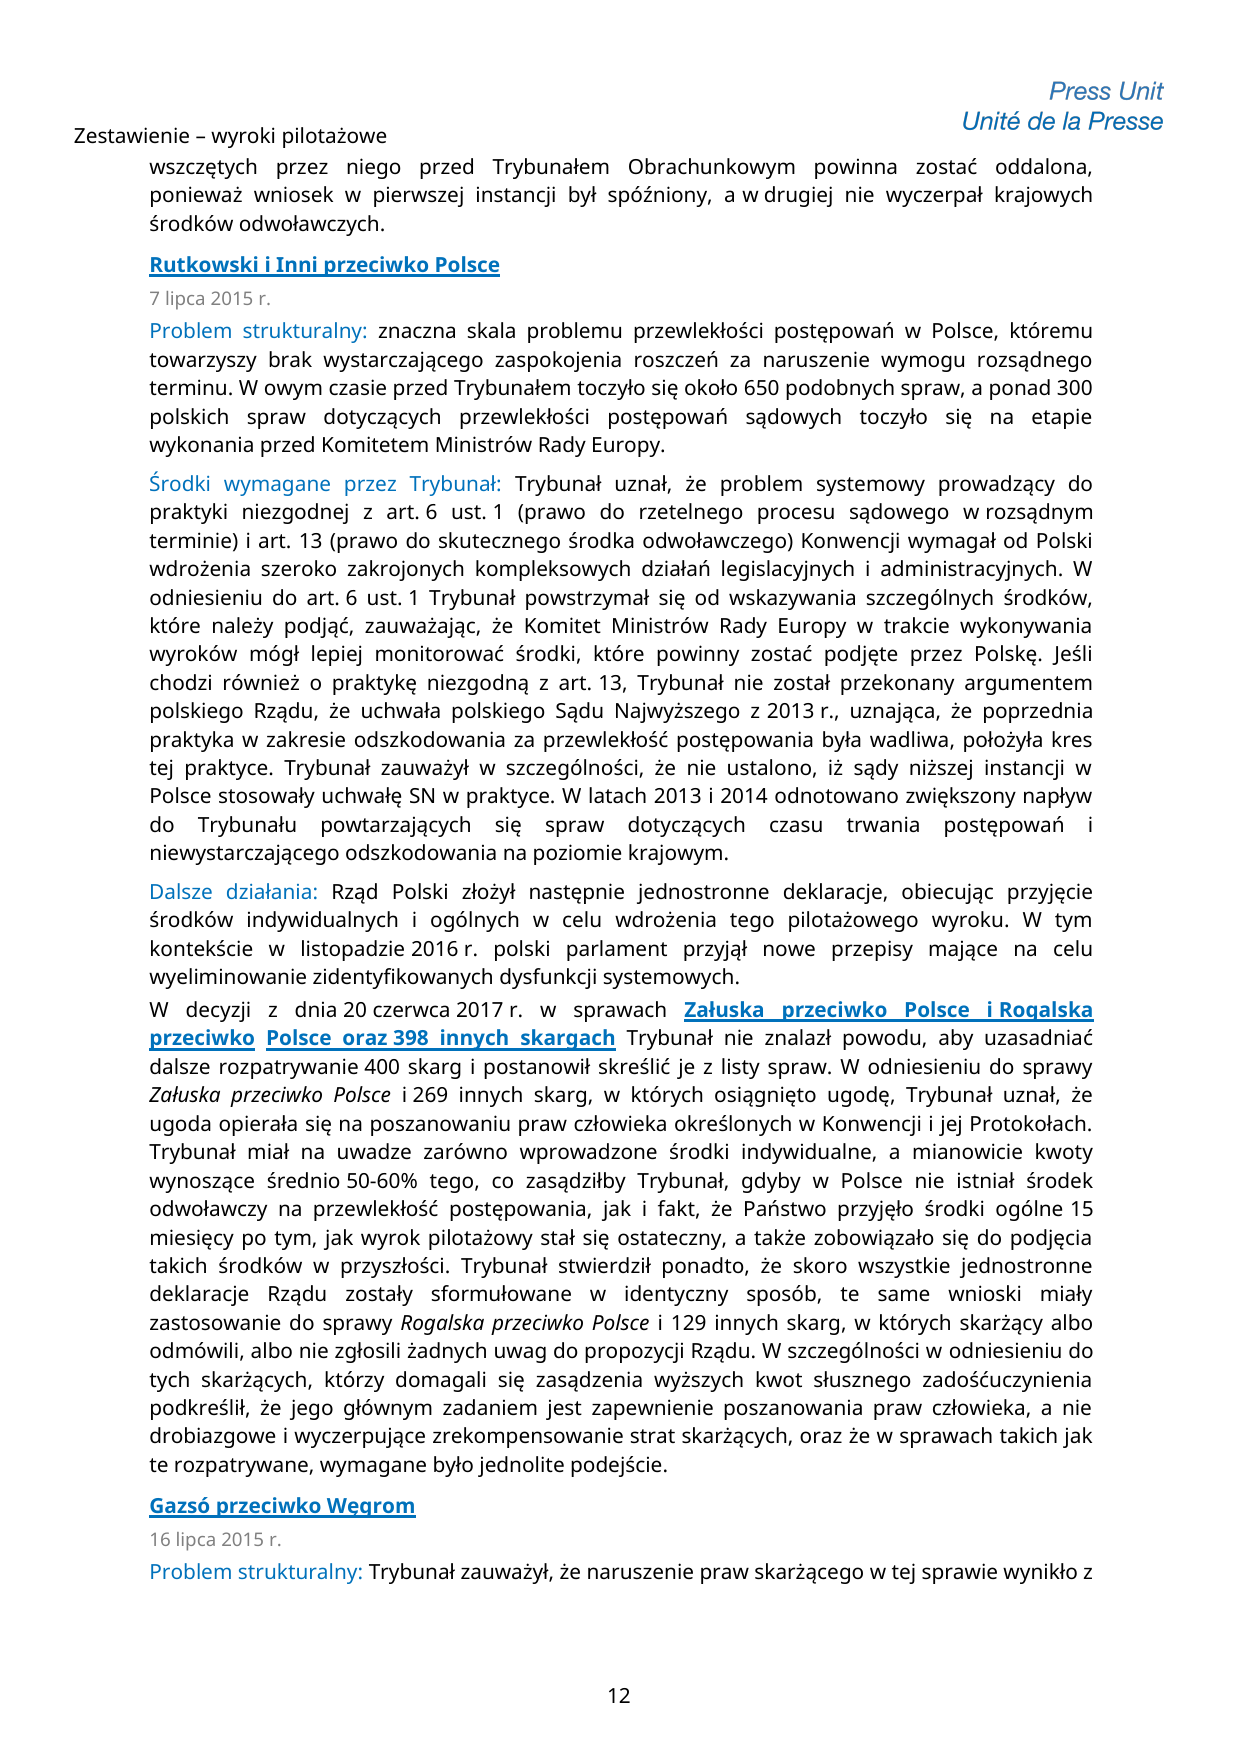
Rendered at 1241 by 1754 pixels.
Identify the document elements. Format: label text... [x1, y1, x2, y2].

subtitle Rutkowski i Inni przeciwko Polsce [149, 250, 1094, 278]
text Środki wymagane przez Trybunał: Trybunał uznał, że problem systemowy prowadzący do praktyki niezgodnej z art. 6 ust. 1 (prawo do rzetelnego procesu sądowego w rozsądnym terminie) i art. 13 (prawo do skutecznego środka odwoławczego) Konwencji wymagał od Polski wdrożenia szeroko zakrojonych kompleksowych działań legislacyjnych i administracyjnych. W odniesieniu do art. 6 ust. 1 Trybunał powstrzymał się od wskazywania szczególnych środków, które należy podjąć, zauważając, że Komitet Ministrów Rady Europy w trakcie wykonywania wyroków mógł lepiej monitorować środki, które powinny zostać podjęte przez Polskę. Jeśli chodzi również o praktykę niezgodną z art. 13, Trybunał nie został przekonany argumentem polskiego Rządu, że uchwała polskiego Sądu Najwyższego z 2013 r., uznająca, że poprzednia praktyka w zakresie odszkodowania za przewlekłość postępowania była wadliwa, położyła kres tej praktyce. Trybunał zauważył w szczególności, że nie ustalono, iż sądy niższej instancji w Polsce stosowały uchwałę SN w praktyce. W latach 2013 i 2014 odnotowano zwiększony napływ do Trybunału powtarzających się spraw dotyczących czasu trwania postępowań i niewystarczającego odszkodowania na poziomie krajowym. [149, 469, 1094, 867]
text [149, 1557, 1094, 1586]
text 7 lipca 2015 r. [149, 285, 1094, 311]
text 16 lipca 2015 r. [149, 1526, 1094, 1551]
text Problem strukturalny: znaczna skala problemu przewlekłości postępowań w Polsce, któremu towarzyszy brak wystarczającego zaspokojenia roszczeń za naruszenie wymogu rozsądnego terminu. W owym czasie przed Trybunałem toczyło się około 650 podobnych spraw, a ponad 300 polskich spraw dotyczących przewlekłości postępowań sądowych toczyło się na etapie wykonania przed Komitetem Ministrów Rady Europy. [149, 317, 1094, 459]
picture [932, 76, 1164, 137]
text Dalsze działania: Rząd Polski złożył następnie jednostronne deklaracje, obiecując przyjęcie środków indywidualnych i ogólnych w celu wdrożenia tego pilotażowego wyroku. W tym kontekście w listopadzie 2016 r. polski parlament przyjął nowe przepisy mające na celu wyeliminowanie zidentyfikowanych dysfunkcji systemowych. [149, 877, 1094, 991]
text W decyzji z dnia 20 czerwca 2017 r. w sprawach Załuska przeciwko Polsce i Rogalska przeciwko Polsce oraz 398 innych skargach Trybunał nie znalazł powodu, aby uzasadniać dalsze rozpatrywanie 400 skarg i postanowił skreślić je z listy spraw. W odniesieniu do sprawy Załuska przeciwko Polsce i 269 innych skarg, w których osiągnięto ugodę, Trybunał uznał, że ugoda opierała się na poszanowaniu praw człowieka określonych w Konwencji i jej Protokołach. Trybunał miał na uwadze zarówno wprowadzone środki indywidualne, a mianowicie kwoty wynoszące średnio 50-60% tego, co zasądziłby Trybunał, gdyby w Polsce nie istniał środek odwoławczy na przewlekłość postępowania, jak i fakt, że Państwo przyjęło środki ogólne 15 miesięcy po tym, jak wyrok pilotażowy stał się ostateczny, a także zobowiązało się do podjęcia takich środków w przyszłości. Trybunał stwierdził ponadto, że skoro wszystkie jednostronne deklaracje Rządu zostały sformułowane w identyczny sposób, te same wnioski miały zastosowanie do sprawy Rogalska przeciwko Polsce i 129 innych skarg, w których skarżący albo odmówili, albo nie zgłosili żadnych uwag do propozycji Rządu. W szczególności w odniesieniu do tych skarżących, którzy domagali się zasądzenia wyższych kwot słusznego zadośćuczynienia podkreślił, że jego głównym zadaniem jest zapewnienie poszanowania praw człowieka, a nie drobiazgowe i wyczerpujące zrekompensowanie strat skarżących, oraz że w sprawach takich jak te rozpatrywane, wymagane było jednolite podejście. [149, 995, 1094, 1478]
subtitle Gazsó przeciwko Węgrom [149, 1491, 1094, 1520]
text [149, 152, 1094, 237]
